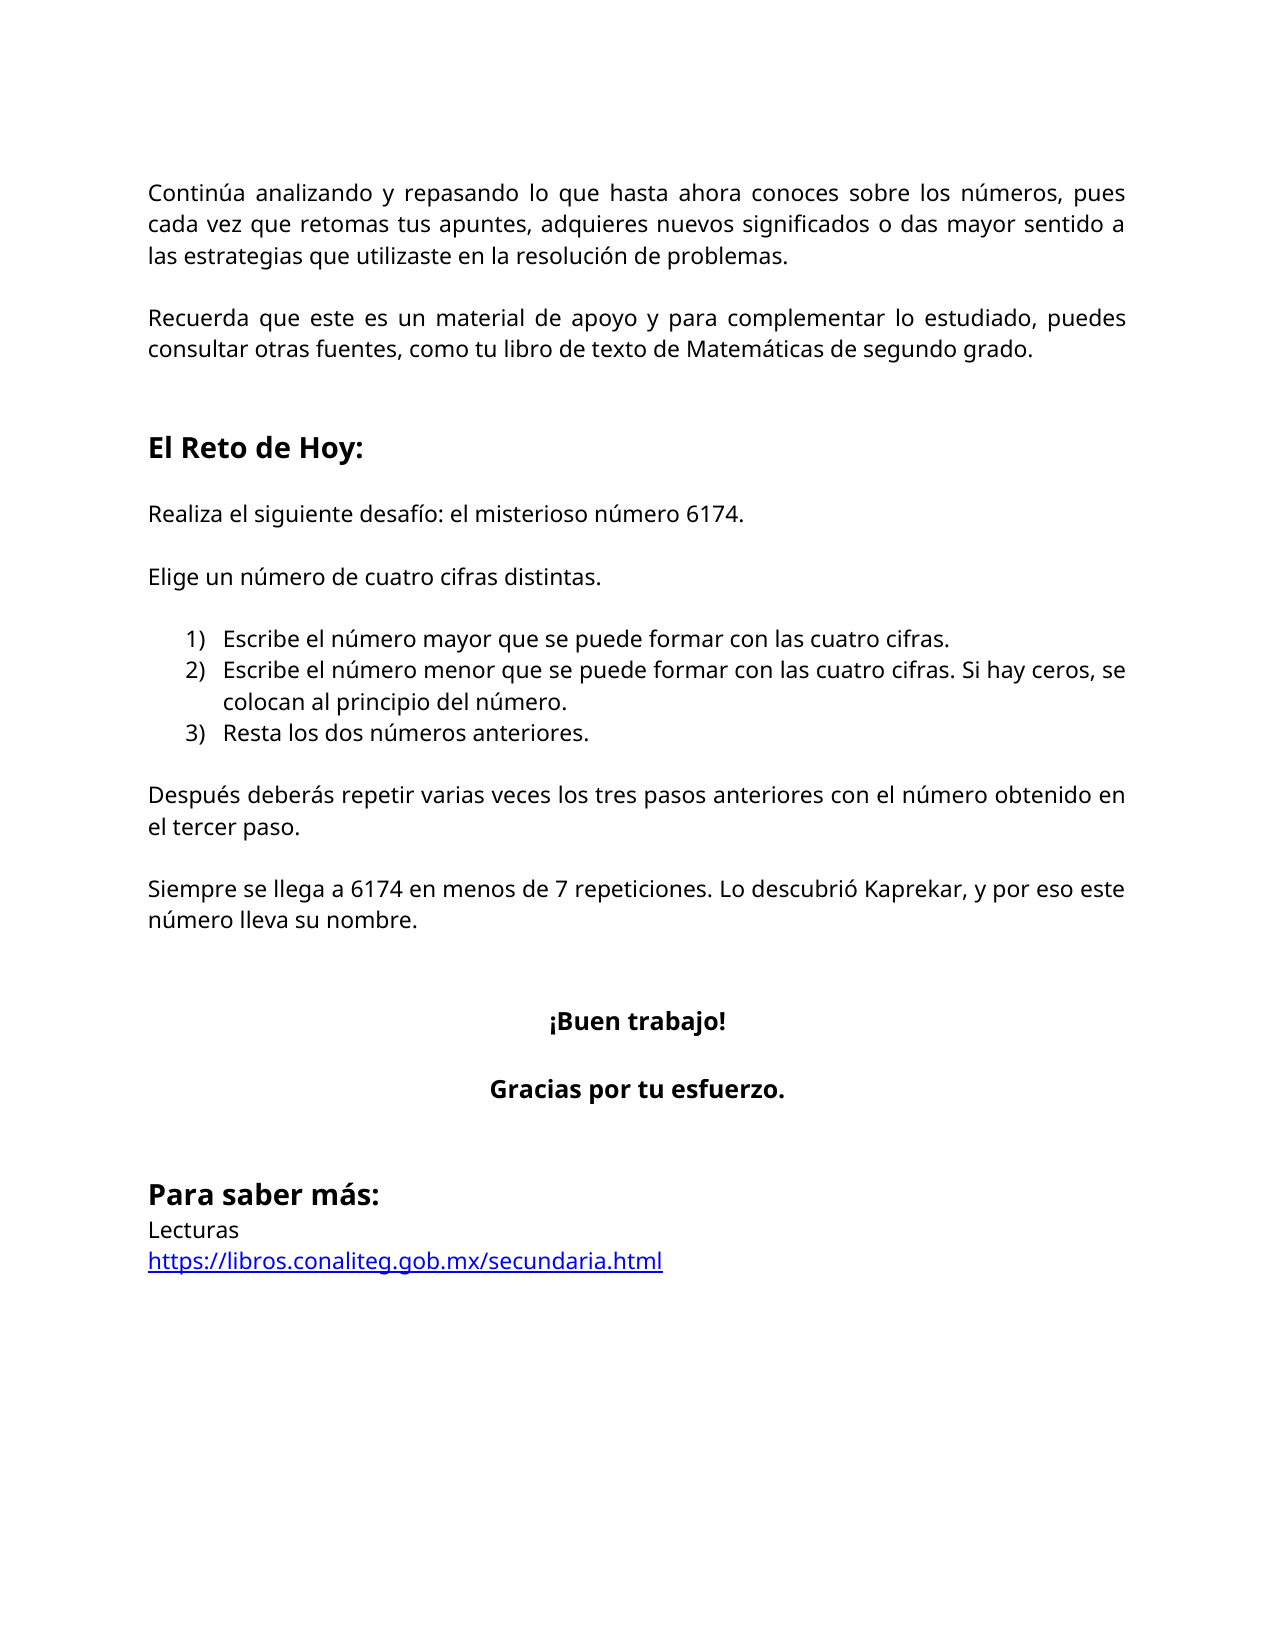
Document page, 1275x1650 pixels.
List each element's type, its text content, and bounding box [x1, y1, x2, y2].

list Escribe el número mayor que se puede formar con las cuatro cifras. [185, 623, 1127, 654]
text Continúa analizando y repasando lo que hasta ahora conoces sobre los números, pues cada vez que retomas tus apuntes, adquieres nuevos significados o das mayor sentido a las estrategias que utilizaste en la resolución de problemas. [148, 177, 1127, 271]
text Recuerda que este es un material de apoyo y para complementar lo estudiado, puedes consultar otras fuentes, como tu libro de texto de Matemáticas de segundo grado. [148, 302, 1127, 365]
text Realiza el siguiente desafío: el misterioso número 6174. [148, 498, 1127, 529]
text Gracias por tu esfuerzo. [148, 1072, 1127, 1106]
text Siempre se llega a 6174 en menos de 7 repeticiones. Lo descubrió Kaprekar, y por eso este número lleva su nombre. [148, 873, 1127, 936]
text El Reto de Hoy: [148, 427, 1127, 467]
text ¡Buen trabajo! [148, 1004, 1127, 1038]
text Lecturas [148, 1214, 1127, 1245]
text Después deberás repetir varias veces los tres pasos anteriores con el número obtenido en el tercer paso. [148, 779, 1127, 842]
text Para saber más: [148, 1174, 1127, 1214]
list Resta los dos números anteriores. [185, 717, 1127, 748]
list Escribe el número menor que se puede formar con las cuatro cifras. Si hay ceros, se colocan al principio del número. [185, 654, 1127, 717]
text Elige un número de cuatro cifras distintas. [148, 561, 1127, 592]
text https://libros.conaliteg.gob.mx/secundaria.html [148, 1245, 1127, 1276]
